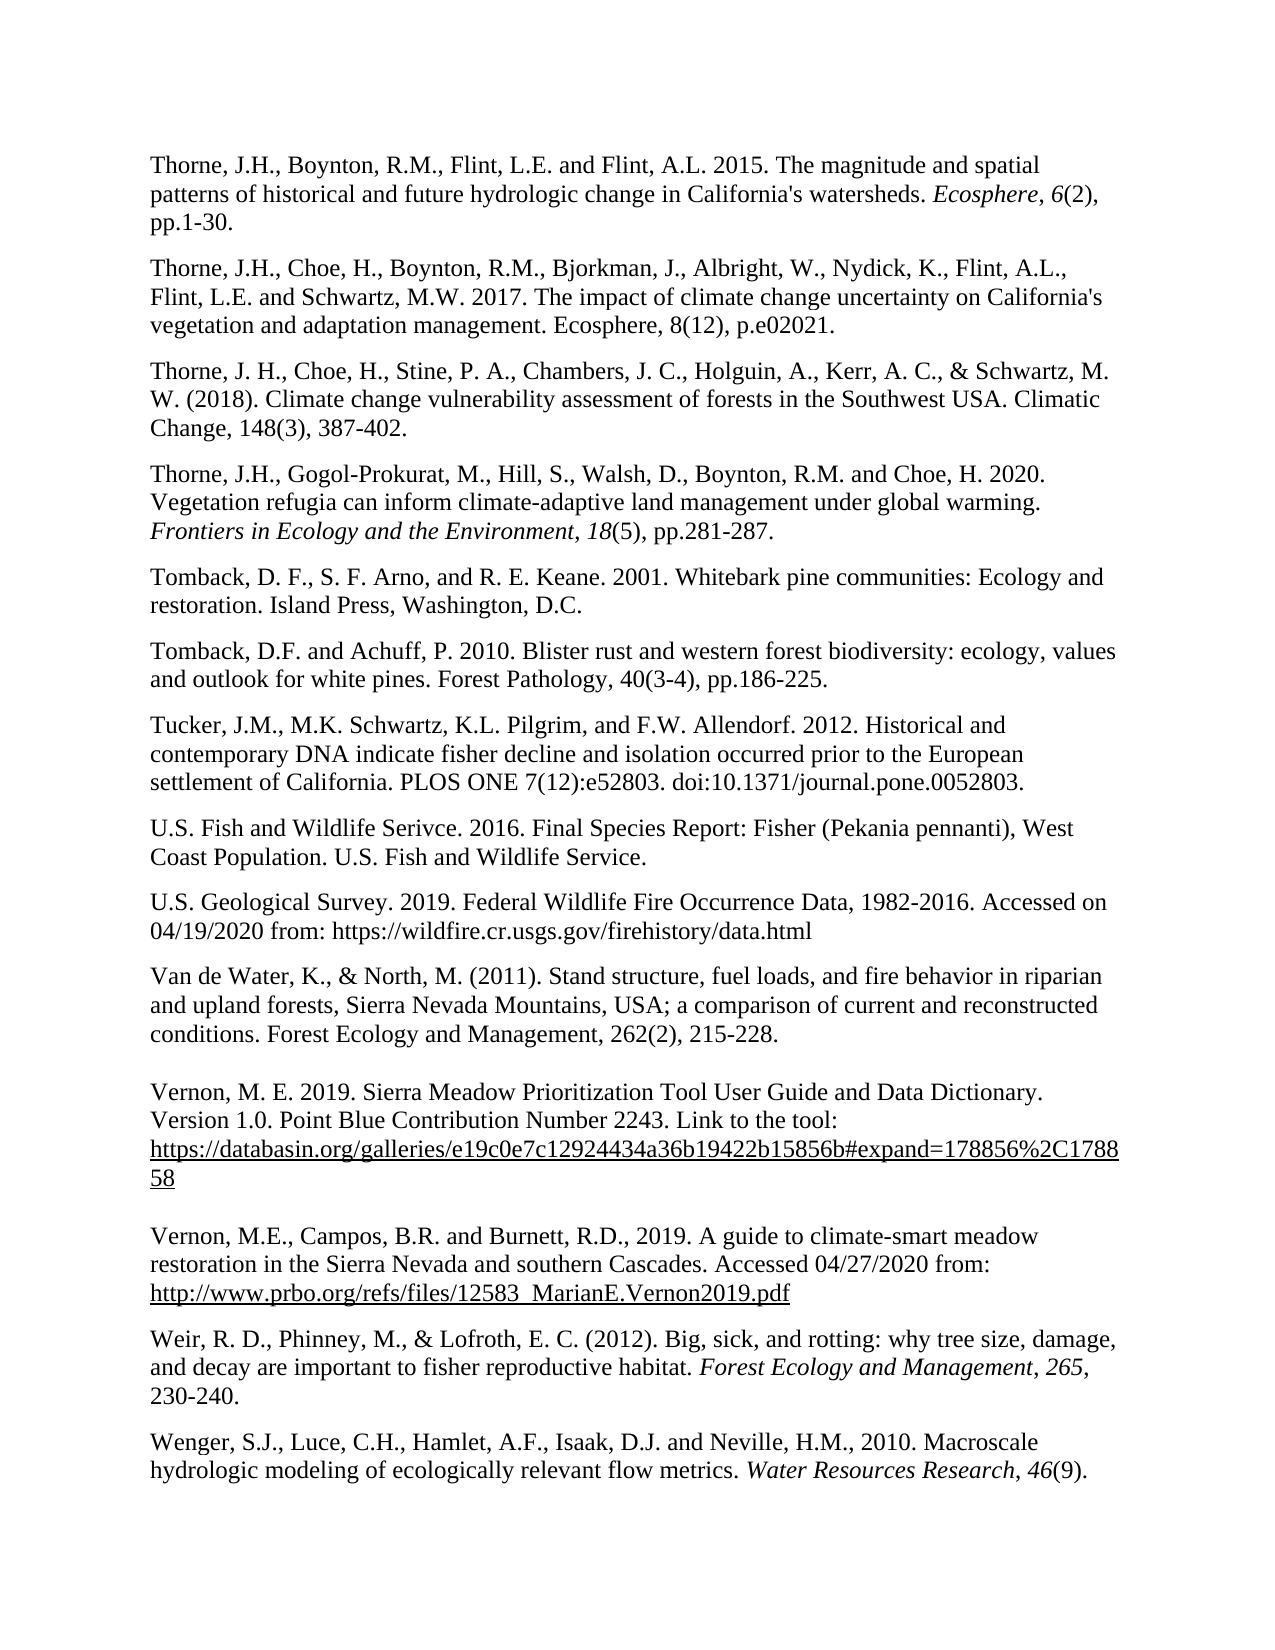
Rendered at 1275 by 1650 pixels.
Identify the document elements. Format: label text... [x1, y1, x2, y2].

text Thorne, J.H., Choe, H., Boynton, R.M., Bjorkman, J., Albright, W., Nydick, K., Flint, A.L., Flint, L.E. and Schwartz, M.W. 2017. The impact of climate change uncertainty on California's vegetation and adaptation management. Ecosphere, 8(12), p.e02021. [835, 253, 1125, 339]
text Thorne, J. H., Choe, H., Stine, P. A., Chambers, J. C., Holguin, A., Kerr, A. C., & Schwartz, M. W. (2018). Climate change vulnerability assessment of forests in the Southwest USA. Climatic Change, 148(3), 387-402. [150, 356, 1125, 442]
text Tomback, D.F. and Achuff, P. 2010. Blister rust and western forest biodiversity: ecology, values and outlook for white pines. Forest Pathology, 40(3‐4), pp.186-225. [150, 636, 1125, 693]
text U.S. Geological Survey. 2019. Federal Wildlife Fire Occurrence Data, 1982-2016. Accessed on 04/19/2020 from: https://wildfire.cr.usgs.gov/firehistory/data.html [812, 887, 1125, 944]
text Vernon, M.E., Campos, B.R. and Burnett, R.D., 2019. A guide to climate-smart meadow restoration in the Sierra Nevada and southern Cascades. Accessed 04/27/2020 from: http://www.prbo.org/refs/files/12583_MarianE.Vernon2019.pdf [150, 1221, 1125, 1307]
text Thorne, J.H., Gogol‐Prokurat, M., Hill, S., Walsh, D., Boynton, R.M. and Choe, H. 2020. Vegetation refugia can inform climate‐adaptive land management under global warming. Frontiers in Ecology and the Environment, 18(5), pp.281-287. [150, 459, 1125, 545]
text Tomback, D. F., S. F. Arno, and R. E. Keane. 2001. Whitebark pine communities: Ecology and restoration. Island Press, Washington, D.C. [583, 562, 1125, 619]
text Vernon, M. E. 2019. Sierra Meadow Prioritization Tool User Guide and Data Dictionary. Version 1.0. Point Blue Contribution Number 2243. Link to the tool: https://databasin.org/galleries/e19c0e7c12924434a36b19422b15856b#expand=178856%2C178858 [150, 1077, 1125, 1192]
text U.S. Fish and Wildlife Serivce. 2016. Final Species Report: Fisher (Pekania pennanti), West Coast Population. U.S. Fish and Wildlife Service. [647, 813, 1125, 870]
text Van de Water, K., & North, M. (2011). Stand structure, fuel loads, and fire behavior in riparian and upland forests, Sierra Nevada Mountains, USA; a comparison of current and reconstructed conditions. Forest Ecology and Management, 262(2), 215-228. [779, 961, 1125, 1047]
text Tucker, J.M., M.K. Schwartz, K.L. Pilgrim, and F.W. Allendorf. 2012. Historical and contemporary DNA indicate fisher decline and isolation occurred prior to the European settlement of California. PLOS ONE 7(12):e52803. doi:10.1371/journal.pone.0052803. [150, 710, 1125, 796]
text Weir, R. D., Phinney, M., & Lofroth, E. C. (2012). Big, sick, and rotting: why tree size, damage, and decay are important to fisher reproductive habitat. Forest Ecology and Management, 265, 230-240. [150, 1324, 1125, 1410]
text Thorne, J.H., Boynton, R.M., Flint, L.E. and Flint, A.L. 2015. The magnitude and spatial patterns of historical and future hydrologic change in California's watersheds. Ecosphere, 6(2), pp.1-30. [150, 150, 1125, 236]
